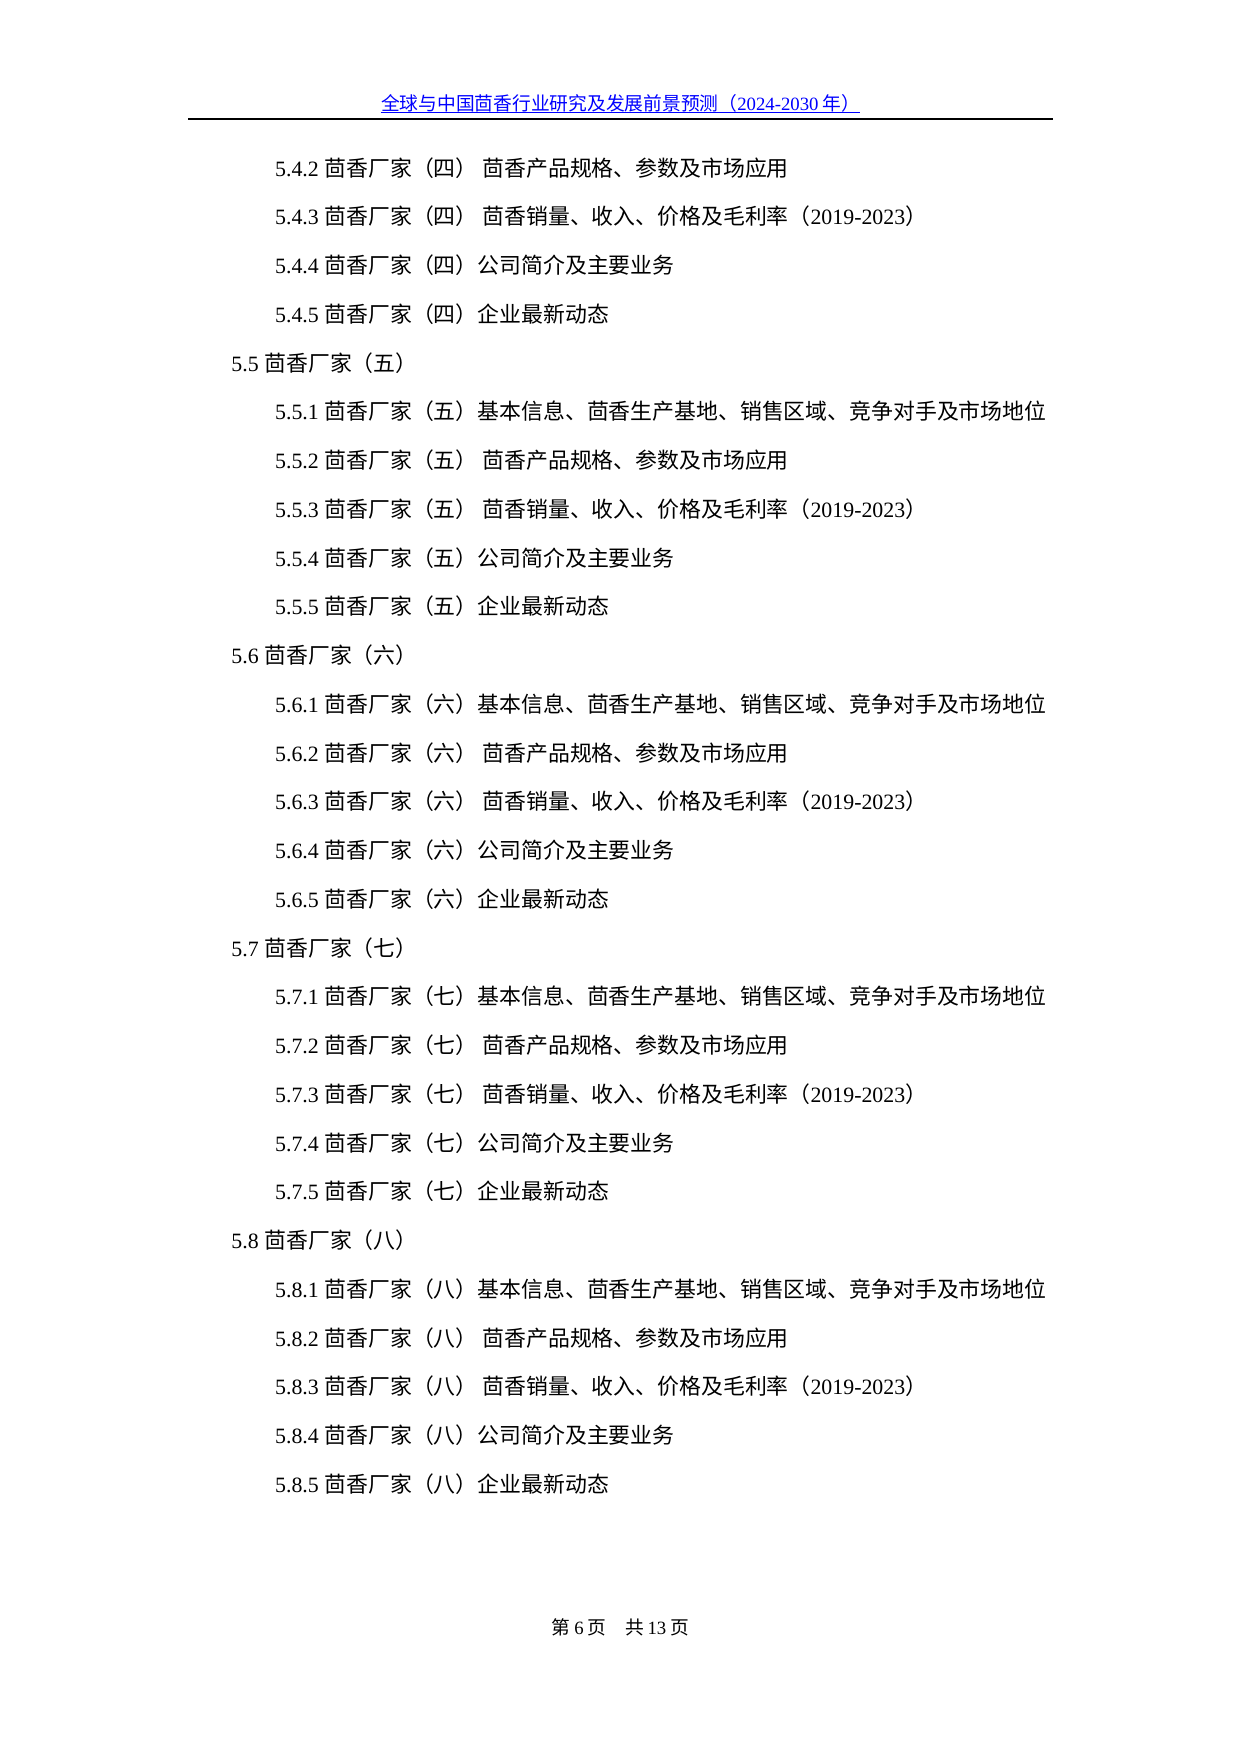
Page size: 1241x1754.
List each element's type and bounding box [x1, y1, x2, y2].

text [187, 150, 1053, 1499]
